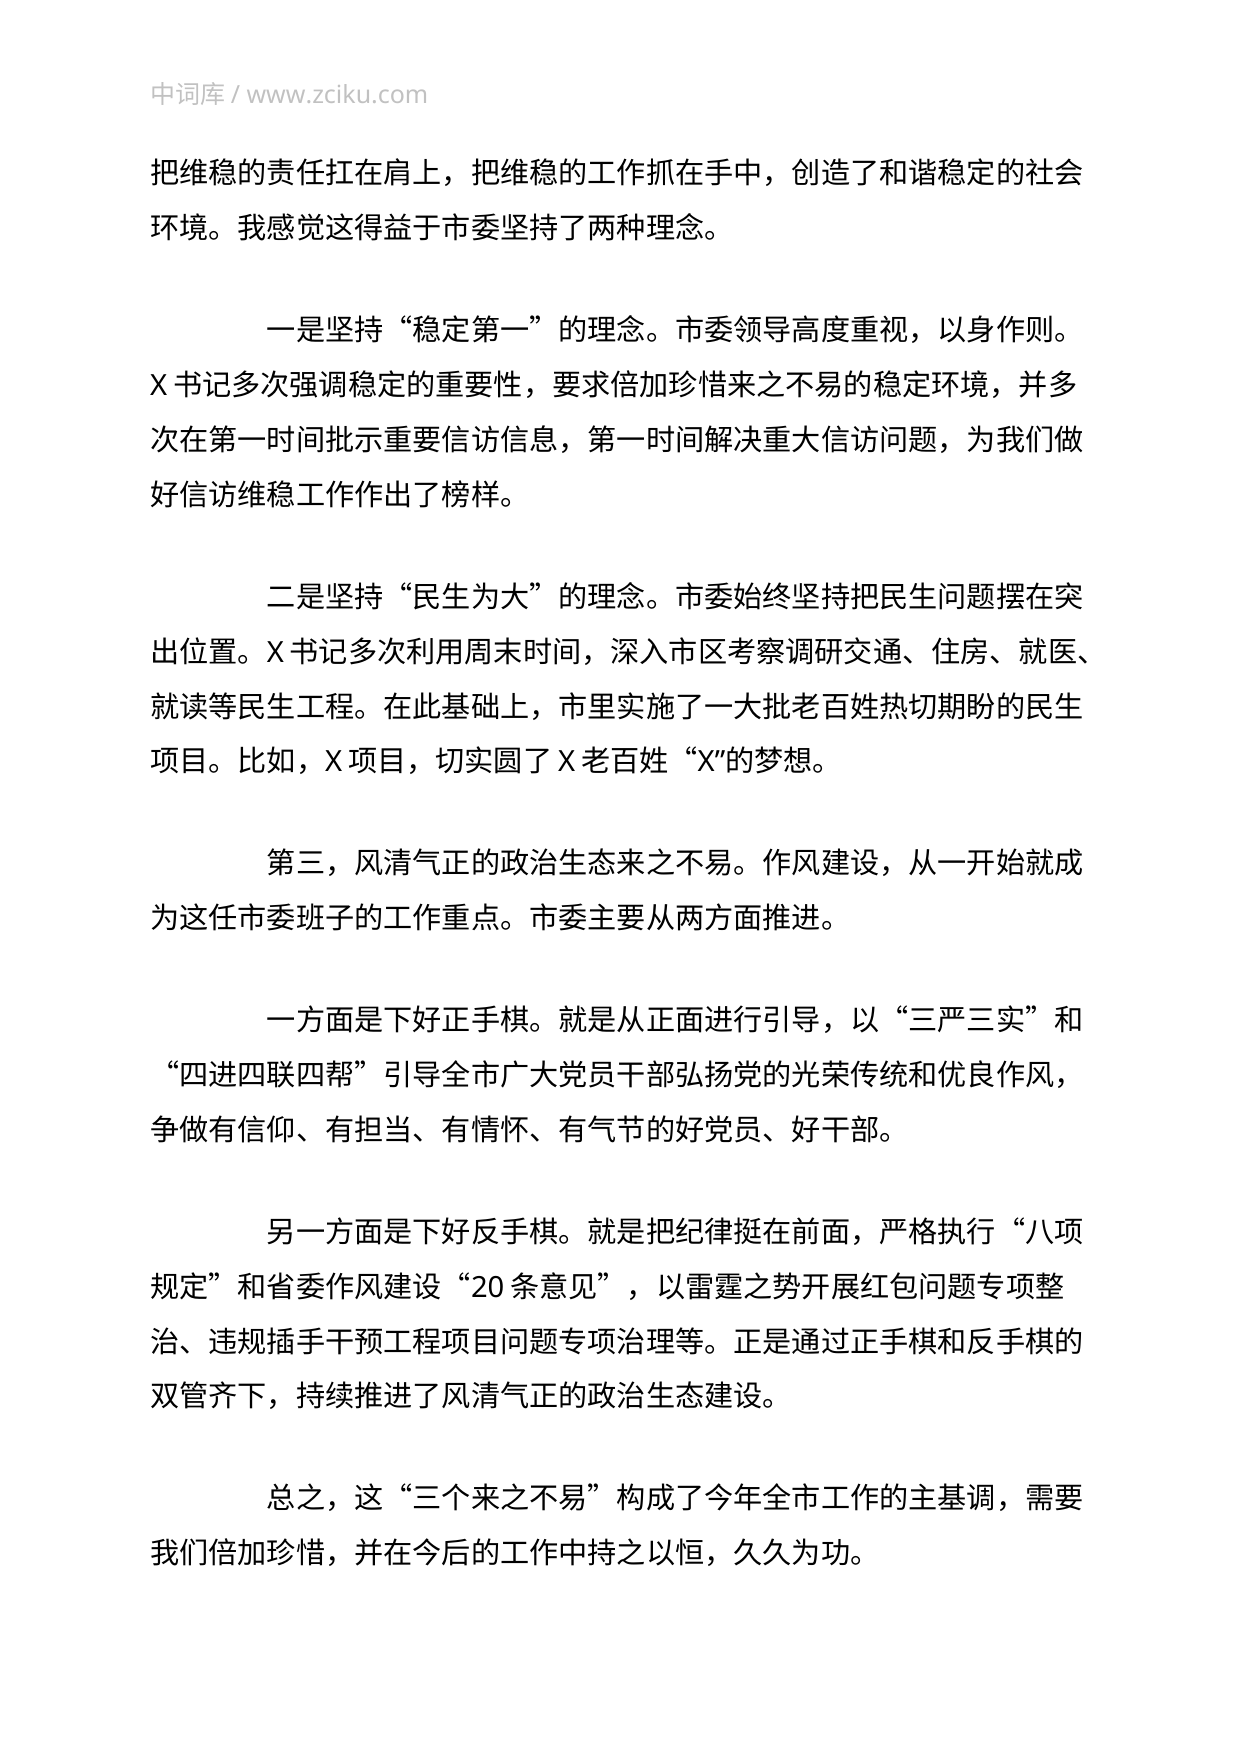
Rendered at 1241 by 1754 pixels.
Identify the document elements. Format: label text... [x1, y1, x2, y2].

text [150, 150, 1090, 247]
text 一是坚持“稳定第一”的理念。市委领导高度重视，以身作则。X书记多次强调稳定的重要性，要求倍加珍惜来之不易的稳定环境，并多次在第一时间批示重要信访信息，第一时间解决重大信访问题，为我们做好信访维稳工作作出了榜样。 [150, 307, 1090, 514]
text 总之，这“三个来之不易”构成了今年全市工作的主基调，需要我们倍加珍惜，并在今后的工作中持之以恒，久久为功。 [150, 1475, 1090, 1572]
text 一方面是下好正手棋。就是从正面进行引导，以“三严三实”和“四进四联四帮”引导全市广大党员干部弘扬党的光荣传统和优良作风，争做有信仰、有担当、有情怀、有气节的好党员、好干部。 [150, 997, 1090, 1149]
text 第三，风清气正的政治生态来之不易。作风建设，从一开始就成为这任市委班子的工作重点。市委主要从两方面推进。 [150, 840, 1090, 937]
text 二是坚持“民生为大”的理念。市委始终坚持把民生问题摆在突出位置。X书记多次利用周末时间，深入市区考察调研交通、住房、就医、就读等民生工程。在此基础上，市里实施了一大批老百姓热切期盼的民生项目。比如，X项目，切实圆了X老百姓“X”的梦想。 [150, 573, 1090, 780]
text 另一方面是下好反手棋。就是把纪律挺在前面，严格执行“八项规定”和省委作风建设“20条意见”，以雷霆之势开展红包问题专项整治、违规插手干预工程项目问题专项治理等。正是通过正手棋和反手棋的双管齐下，持续推进了风清气正的政治生态建设。 [150, 1208, 1090, 1415]
